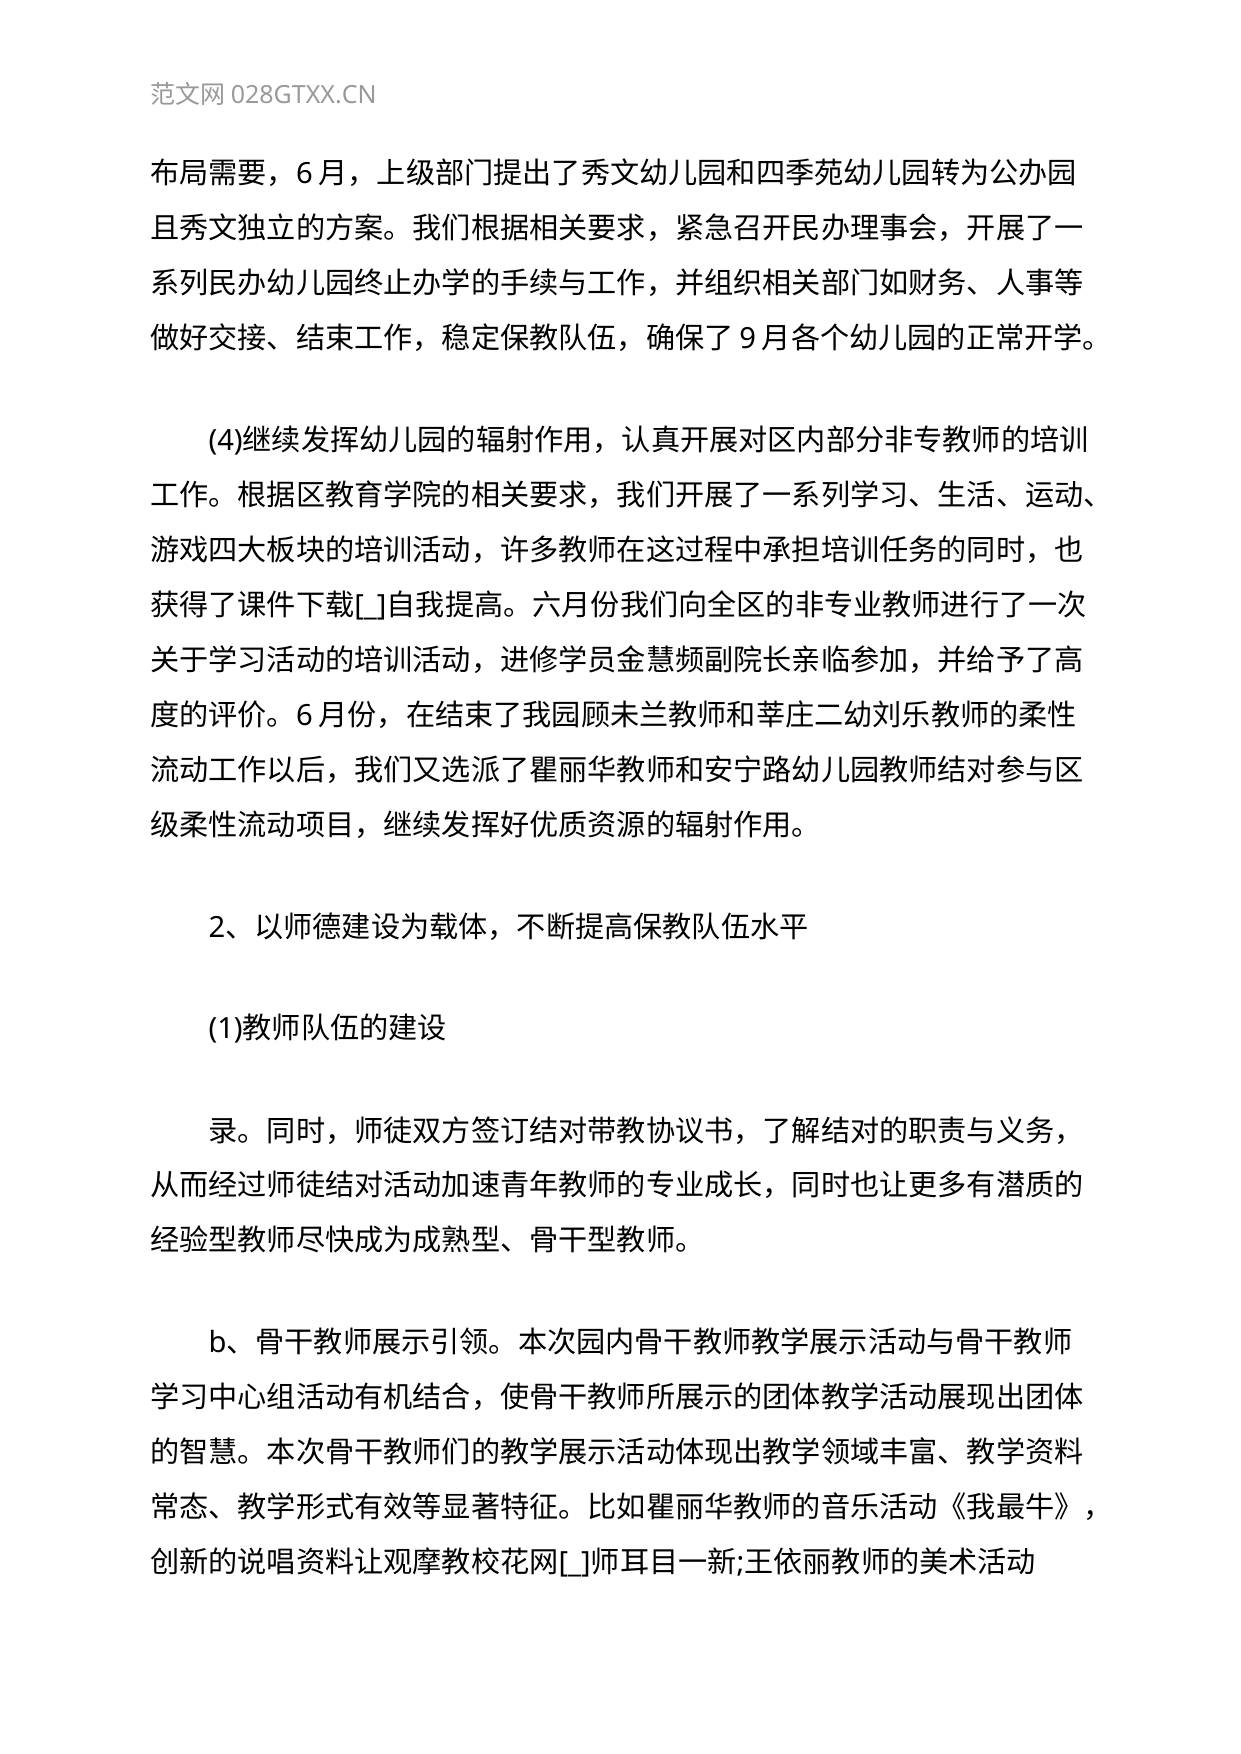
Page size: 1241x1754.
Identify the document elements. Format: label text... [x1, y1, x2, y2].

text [150, 1319, 1090, 1581]
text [150, 150, 1090, 357]
text (1)教师队伍的建设 [150, 1005, 1090, 1047]
text (4)继续发挥幼儿园的辐射作用，认真开展对区内部分非专教师的培训工作。根据区教育学院的相关要求，我们开展了一系列学习、生活、运动、游戏四大板块的培训活动，许多教师在这过程中承担培训任务的同时，也获得了课件下载[_]自我提高。六月份我们向全区的非专业教师进行了一次关于学习活动的培训活动，进修学员金慧频副院长亲临参加，并给予了高度的评价。6月份，在结束了我园顾未兰教师和莘庄二幼刘乐教师的柔性流动工作以后，我们又选派了瞿丽华教师和安宁路幼儿园教师结对参与区级柔性流动项目，继续发挥好优质资源的辐射作用。 [150, 417, 1090, 844]
text 录。同时，师徒双方签订结对带教协议书，了解结对的职责与义务，从而经过师徒结对活动加速青年教师的专业成长，同时也让更多有潜质的经验型教师尽快成为成熟型、骨干型教师。 [150, 1107, 1090, 1259]
text 2、以师德建设为载体，不断提高保教队伍水平 [150, 903, 1090, 946]
